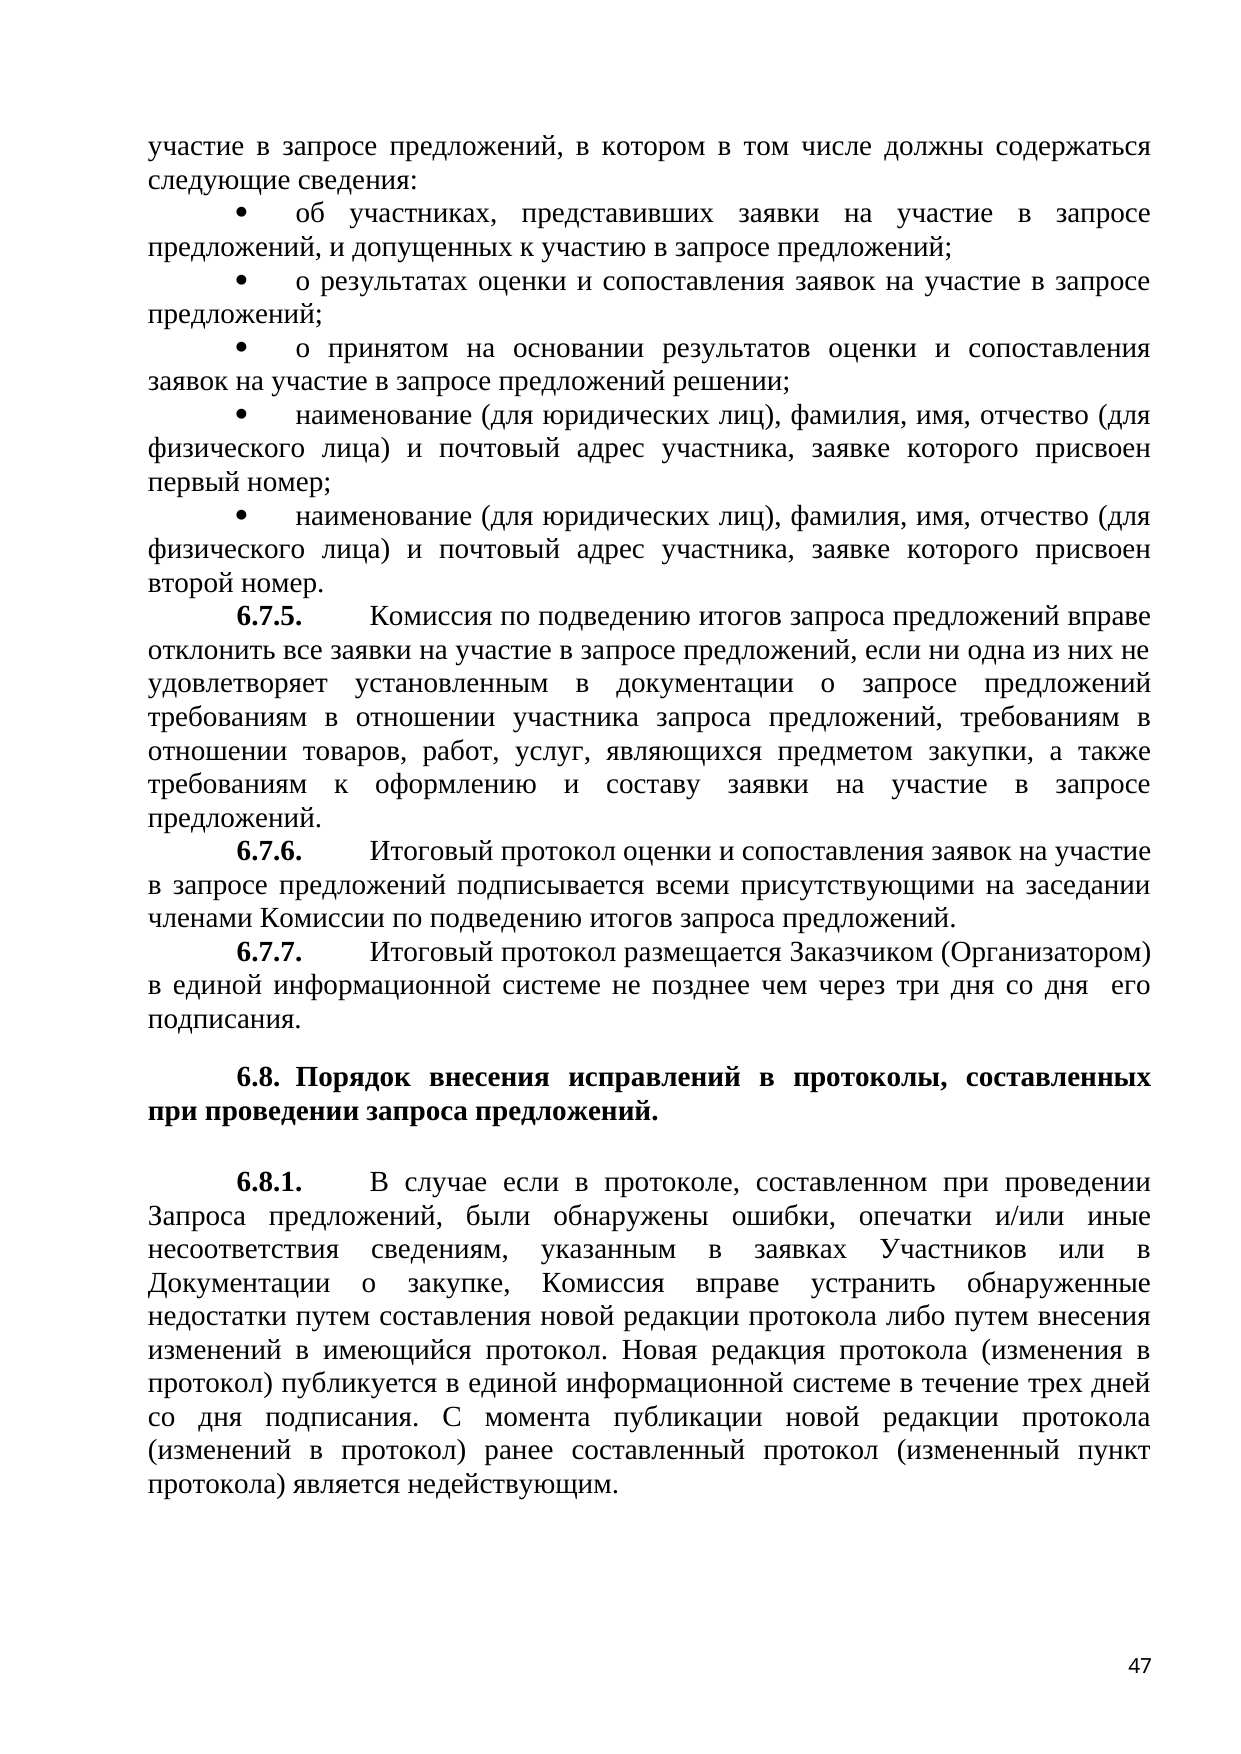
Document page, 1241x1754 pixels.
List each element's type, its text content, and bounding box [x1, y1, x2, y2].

list Комиссия по подведению итогов запроса предложений вправе отклонить все заявки на участие в запросе предложений, если ни одна из них не удовлетворяет установленным в документации о запросе предложений требованиям в отношении участника запроса предложений, требованиям в отношении товаров, работ, услуг, являющихся предметом закупки, а также требованиям к оформлению и составу заявки на участие в запросе предложений. [148, 598, 1152, 833]
list Порядок внесения исправлений в протоколы, составленных при проведении запроса предложений. [148, 1059, 1152, 1127]
list В случае если в протоколе, составленном при проведении Запроса предложений, были обнаружены ошибки, опечатки и/или иные несоответствия сведениям, указанным в заявках Участников или в Документации о закупке, Комиссия вправе устранить обнаруженные недостатки путем составления новой редакции протокола либо путем внесения изменений в имеющийся протокол. Новая редакция протокола (изменения в протокол) публикуется в единой информационной системе в течение трех дней со дня подписания. С момента публикации новой редакции протокола (изменений в протокол) ранее составленный протокол (измененный пункт протокола) является недействующим. [148, 1164, 1152, 1499]
list о принятом на основании результатов оценки и сопоставления заявок на участие в запросе предложений решении; [148, 330, 1152, 397]
list Итоговый протокол оценки и сопоставления заявок на участие в запросе предложений подписывается всеми присутствующими на заседании членами Комиссии по подведению итогов запроса предложений. [148, 833, 1152, 934]
list Итоговый протокол размещается Заказчиком (Организатором) в единой информационной системе не позднее чем через три дня со дня его подписания. [148, 934, 1152, 1034]
list наименование (для юридических лиц), фамилия, имя, отчество (для физического лица) и почтовый адрес участника, заявке которого присвоен второй номер. [148, 498, 1152, 598]
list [148, 128, 1152, 195]
list о результатах оценки и сопоставления заявок на участие в запросе предложений; [148, 263, 1152, 330]
list об участниках, представивших заявки на участие в запросе предложений, и допущенных к участию в запросе предложений; [148, 195, 1152, 263]
list наименование (для юридических лиц), фамилия, имя, отчество (для физического лица) и почтовый адрес участника, заявке которого присвоен первый номер; [148, 397, 1152, 498]
